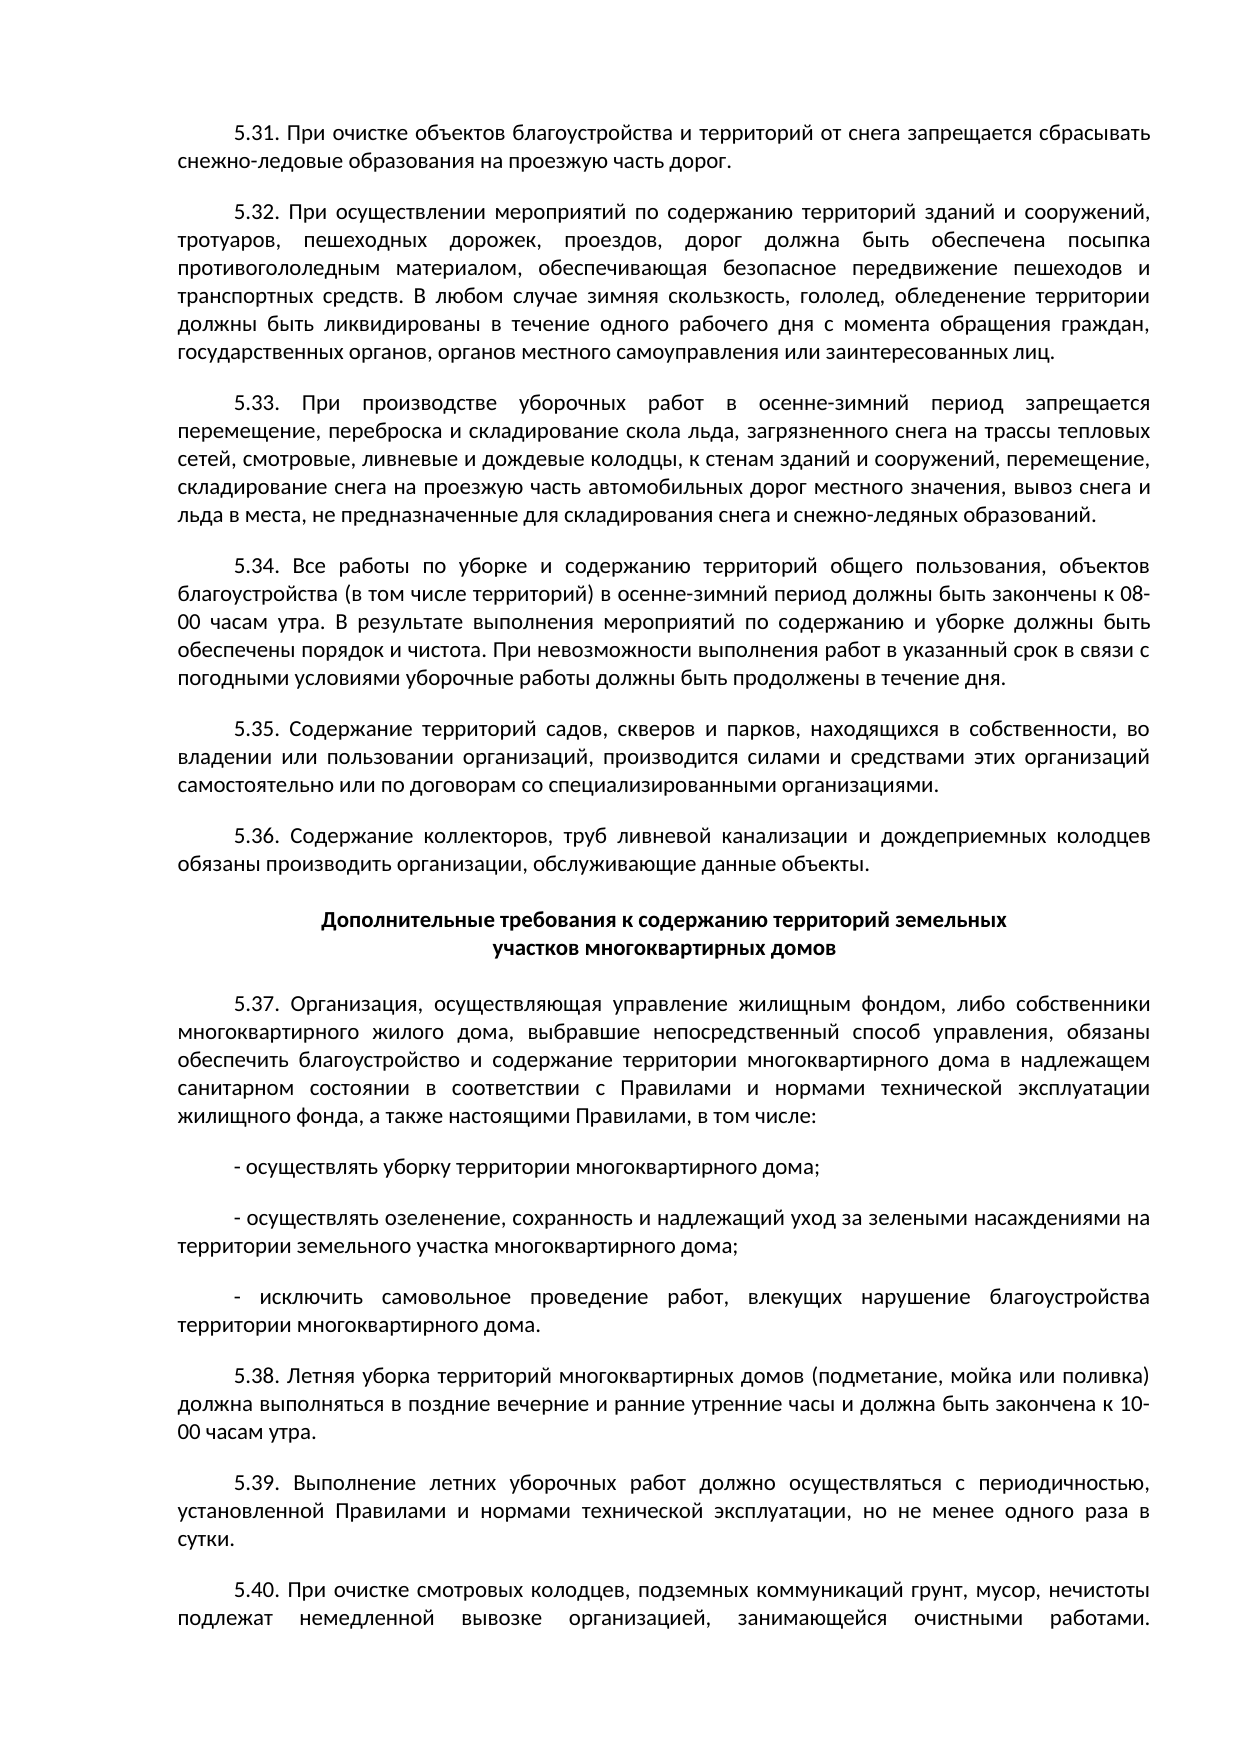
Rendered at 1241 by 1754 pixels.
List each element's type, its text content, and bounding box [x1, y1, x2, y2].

title Дополнительные требования к содержанию территорий земельных [177, 905, 1152, 933]
text 5.34. Все работы по уборке и содержанию территорий общего пользования, объектов благоустройства (в том числе территорий) в осенне-зимний период должны быть закончены к 08-00 часам утра. В результате выполнения мероприятий по содержанию и уборке должны быть обеспечены порядок и чистота. При невозможности выполнения работ в указанный срок в связи с погодными условиями уборочные работы должны быть продолжены в течение дня. [177, 551, 1152, 691]
text 5.39. Выполнение летних уборочных работ должно осуществляться с периодичностью, установленной Правилами и нормами технической эксплуатации, но не менее одного раза в сутки. [177, 1468, 1152, 1552]
text 5.38. Летняя уборка территорий многоквартирных домов (подметание, мойка или поливка) должна выполняться в поздние вечерние и ранние утренние часы и должна быть закончена к 10-00 часам утра. [177, 1361, 1152, 1445]
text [177, 1575, 1152, 1631]
text 5.36. Содержание коллекторов, труб ливневой канализации и дождеприемных колодцев обязаны производить организации, обслуживающие данные объекты. [177, 821, 1152, 877]
text - осуществлять озеленение, сохранность и надлежащий уход за зелеными насаждениями на территории земельного участка многоквартирного дома; [177, 1203, 1152, 1259]
text 5.37. Организация, осуществляющая управление жилищным фондом, либо собственники многоквартирного жилого дома, выбравшие непосредственный способ управления, обязаны обеспечить благоустройство и содержание территории многоквартирного дома в надлежащем санитарном состоянии в соответствии с Правилами и нормами технической эксплуатации жилищного фонда, а также настоящими Правилами, в том числе: [177, 989, 1152, 1129]
text - исключить самовольное проведение работ, влекущих нарушение благоустройства территории многоквартирного дома. [177, 1282, 1152, 1338]
text - осуществлять уборку территории многоквартирного дома; [177, 1152, 1152, 1180]
text 5.31. При очистке объектов благоустройства и территорий от снега запрещается сбрасывать снежно-ледовые образования на проезжую часть дорог. [177, 118, 1152, 174]
text 5.33. При производстве уборочных работ в осенне-зимний период запрещается перемещение, переброска и складирование скола льда, загрязненного снега на трассы тепловых сетей, смотровые, ливневые и дождевые колодцы, к стенам зданий и сооружений, перемещение, складирование снега на проезжую часть автомобильных дорог местного значения, вывоз снега и льда в места, не предназначенные для складирования снега и снежно-ледяных образований. [177, 388, 1152, 528]
text 5.35. Содержание территорий садов, скверов и парков, находящихся в собственности, во владении или пользовании организаций, производится силами и средствами этих организаций самостоятельно или по договорам со специализированными организациями. [177, 714, 1152, 798]
title участков многоквартирных домов [177, 933, 1152, 961]
text 5.32. При осуществлении мероприятий по содержанию территорий зданий и сооружений, тротуаров, пешеходных дорожек, проездов, дорог должна быть обеспечена посыпка противогололедным материалом, обеспечивающая безопасное передвижение пешеходов и транспортных средств. В любом случае зимняя скользкость, гололед, обледенение территории должны быть ликвидированы в течение одного рабочего дня с момента обращения граждан, государственных органов, органов местного самоуправления или заинтересованных лиц. [177, 197, 1152, 365]
